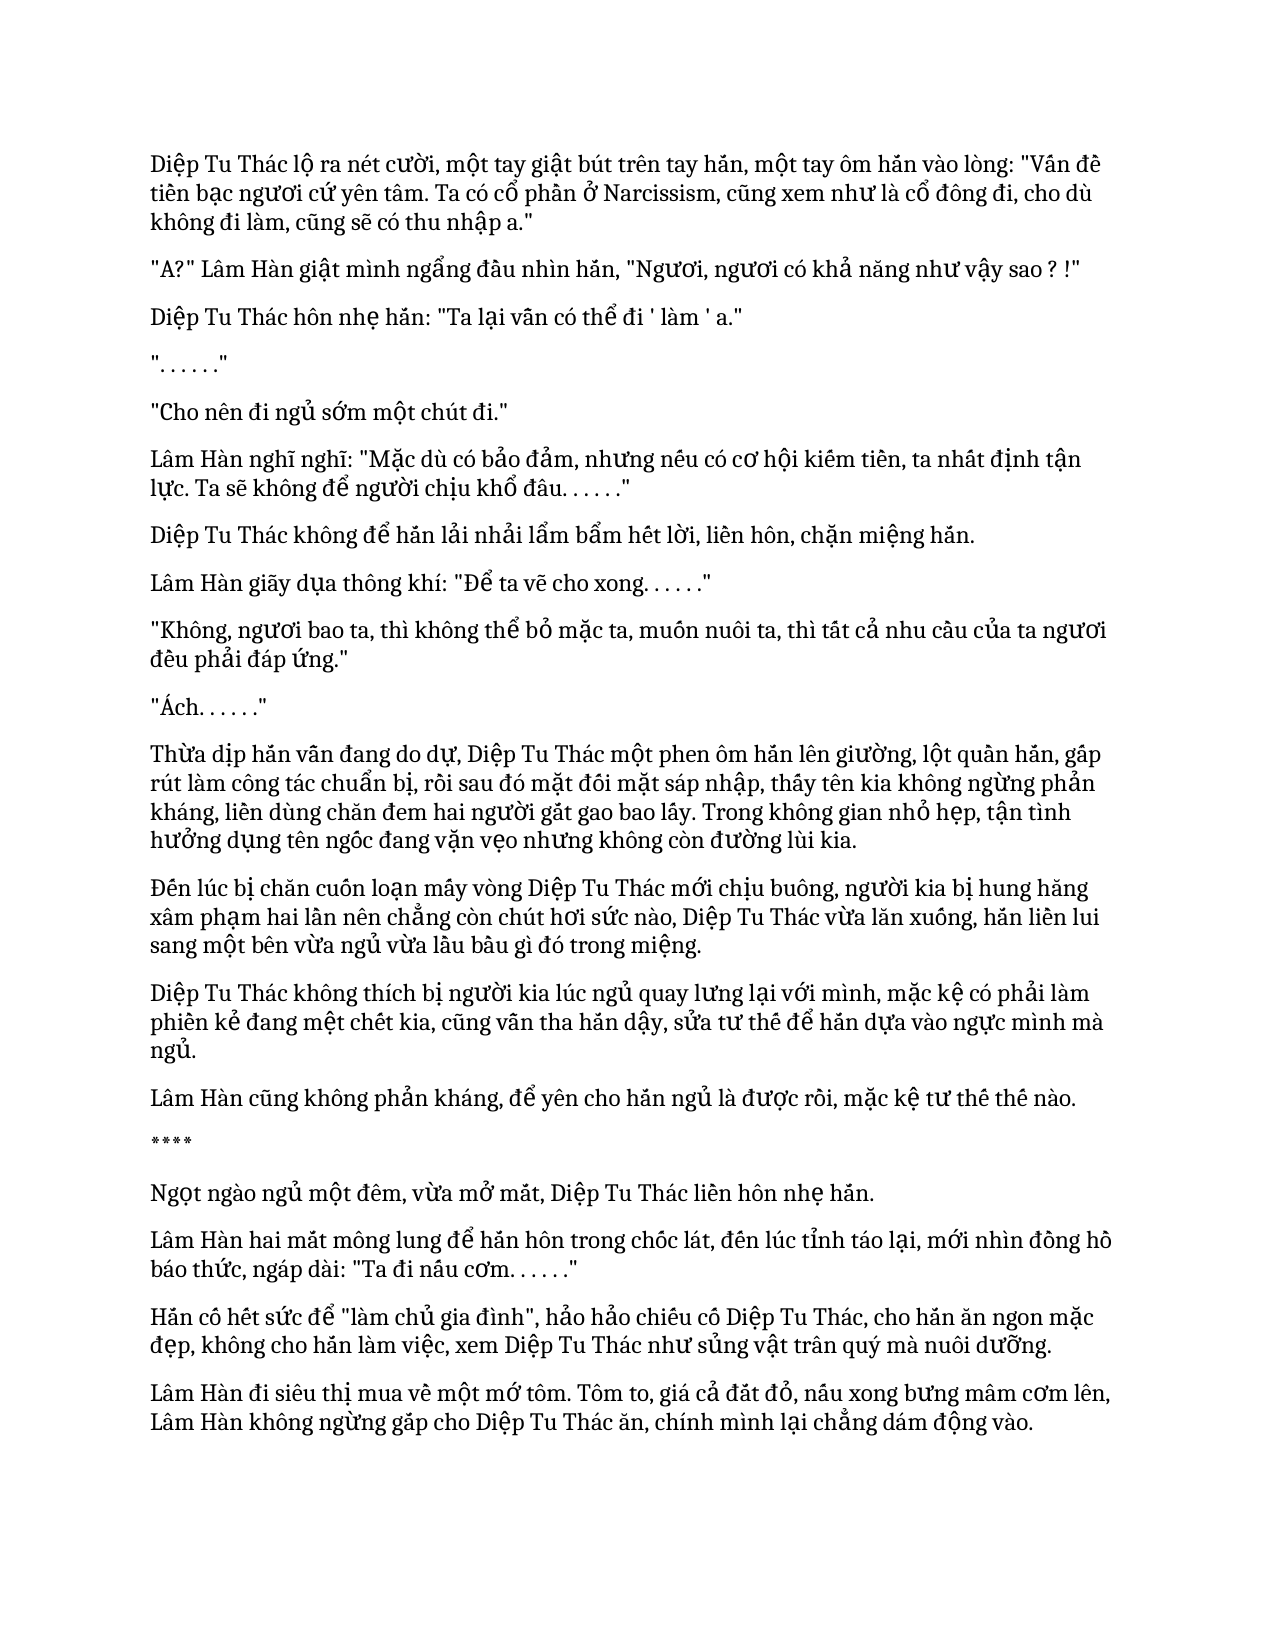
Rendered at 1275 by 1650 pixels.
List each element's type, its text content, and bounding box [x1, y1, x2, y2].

text Lâm Hàn nghĩ nghĩ: "Mặc dù có bảo đảm, nhưng nếu có cơ hội kiếm tiền, ta nhất định tận lực. Ta sẽ không để người chịu khổ đâu. . . . . ." [150, 445, 1125, 502]
text Lâm Hàn cũng không phản kháng, để yên cho hắn ngủ là được rồi, mặc kệ tư thế thế nào. [150, 1084, 1125, 1112]
text "Cho nên đi ngủ sớm một chút đi." [150, 397, 1125, 426]
text Lâm Hàn đi siêu thị mua về một mớ tôm. Tôm to, giá cả đắt đỏ, nấu xong bưng mâm cơm lên, Lâm Hàn không ngừng gắp cho Diệp Tu Thác ăn, chính mình lại chẳng dám động vào. [150, 1379, 1125, 1436]
text Lâm Hàn hai mắt mông lung để hắn hôn trong chốc lát, đến lúc tỉnh táo lại, mới nhìn đồng hồ báo thức, ngáp dài: "Ta đi nấu cơm. . . . . ." [150, 1226, 1125, 1284]
text **** [150, 1131, 1125, 1160]
text "Ách. . . . . ." [150, 692, 1125, 721]
text Hắn cố hết sức để "làm chủ gia đình", hảo hảo chiếu cố Diệp Tu Thác, cho hắn ăn ngon mặc đẹp, không cho hắn làm việc, xem Diệp Tu Thác như sủng vật trân quý mà nuôi dưỡng. [150, 1302, 1125, 1360]
text Diệp Tu Thác không thích bị người kia lúc ngủ quay lưng lại với mình, mặc kệ có phải làm phiền kẻ đang mệt chết kia, cũng vẫn tha hắn dậy, sửa tư thế để hắn dựa vào ngực mình mà ngủ. [150, 979, 1125, 1065]
text Diệp Tu Thác hôn nhẹ hắn: "Ta lại vẫn có thể đi ' làm ' a." [150, 302, 1125, 331]
text Thừa dịp hắn vẫn đang do dự, Diệp Tu Thác một phen ôm hắn lên giường, lột quần hắn, gấp rút làm công tác chuẩn bị, rồi sau đó mặt đối mặt sáp nhập, thấy tên kia không ngừng phản kháng, liền dùng chăn đem hai người gắt gao bao lấy. Trong không gian nhỏ hẹp, tận tình hưởng dụng tên ngốc đang vặn vẹo nhưng không còn đường lùi kia. [150, 740, 1125, 855]
text "Không, ngươi bao ta, thì không thể bỏ mặc ta, muốn nuôi ta, thì tất cả nhu cầu của ta ngươi đều phải đáp ứng." [150, 616, 1125, 674]
text Lâm Hàn giãy dụa thông khí: "Để ta vẽ cho xong. . . . . ." [150, 569, 1125, 597]
text ". . . . . ." [150, 350, 1125, 379]
text Diệp Tu Thác không để hắn lải nhải lẩm bẩm hết lời, liền hôn, chặn miệng hắn. [150, 521, 1125, 550]
text Diệp Tu Thác lộ ra nét cười, một tay giật bút trên tay hắn, một tay ôm hắn vào lòng: "Vấn đề tiền bạc ngươi cứ yên tâm. Ta có cổ phần ở Narcissism, cũng xem như là cổ đông đi, cho dù không đi làm, cũng sẽ có thu nhập a." [150, 150, 1125, 236]
text "A?" Lâm Hàn giật mình ngẩng đầu nhìn hắn, "Ngươi, ngươi có khả năng như vậy sao ? !" [150, 255, 1125, 284]
text Ngọt ngào ngủ một đêm, vừa mở mắt, Diệp Tu Thác liền hôn nhẹ hắn. [150, 1179, 1125, 1207]
text Đến lúc bị chăn cuốn loạn mấy vòng Diệp Tu Thác mới chịu buông, người kia bị hung hăng xâm phạm hai lần nên chẳng còn chút hơi sức nào, Diệp Tu Thác vừa lăn xuống, hắn liền lui sang một bên vừa ngủ vừa lầu bầu gì đó trong miệng. [150, 874, 1125, 960]
